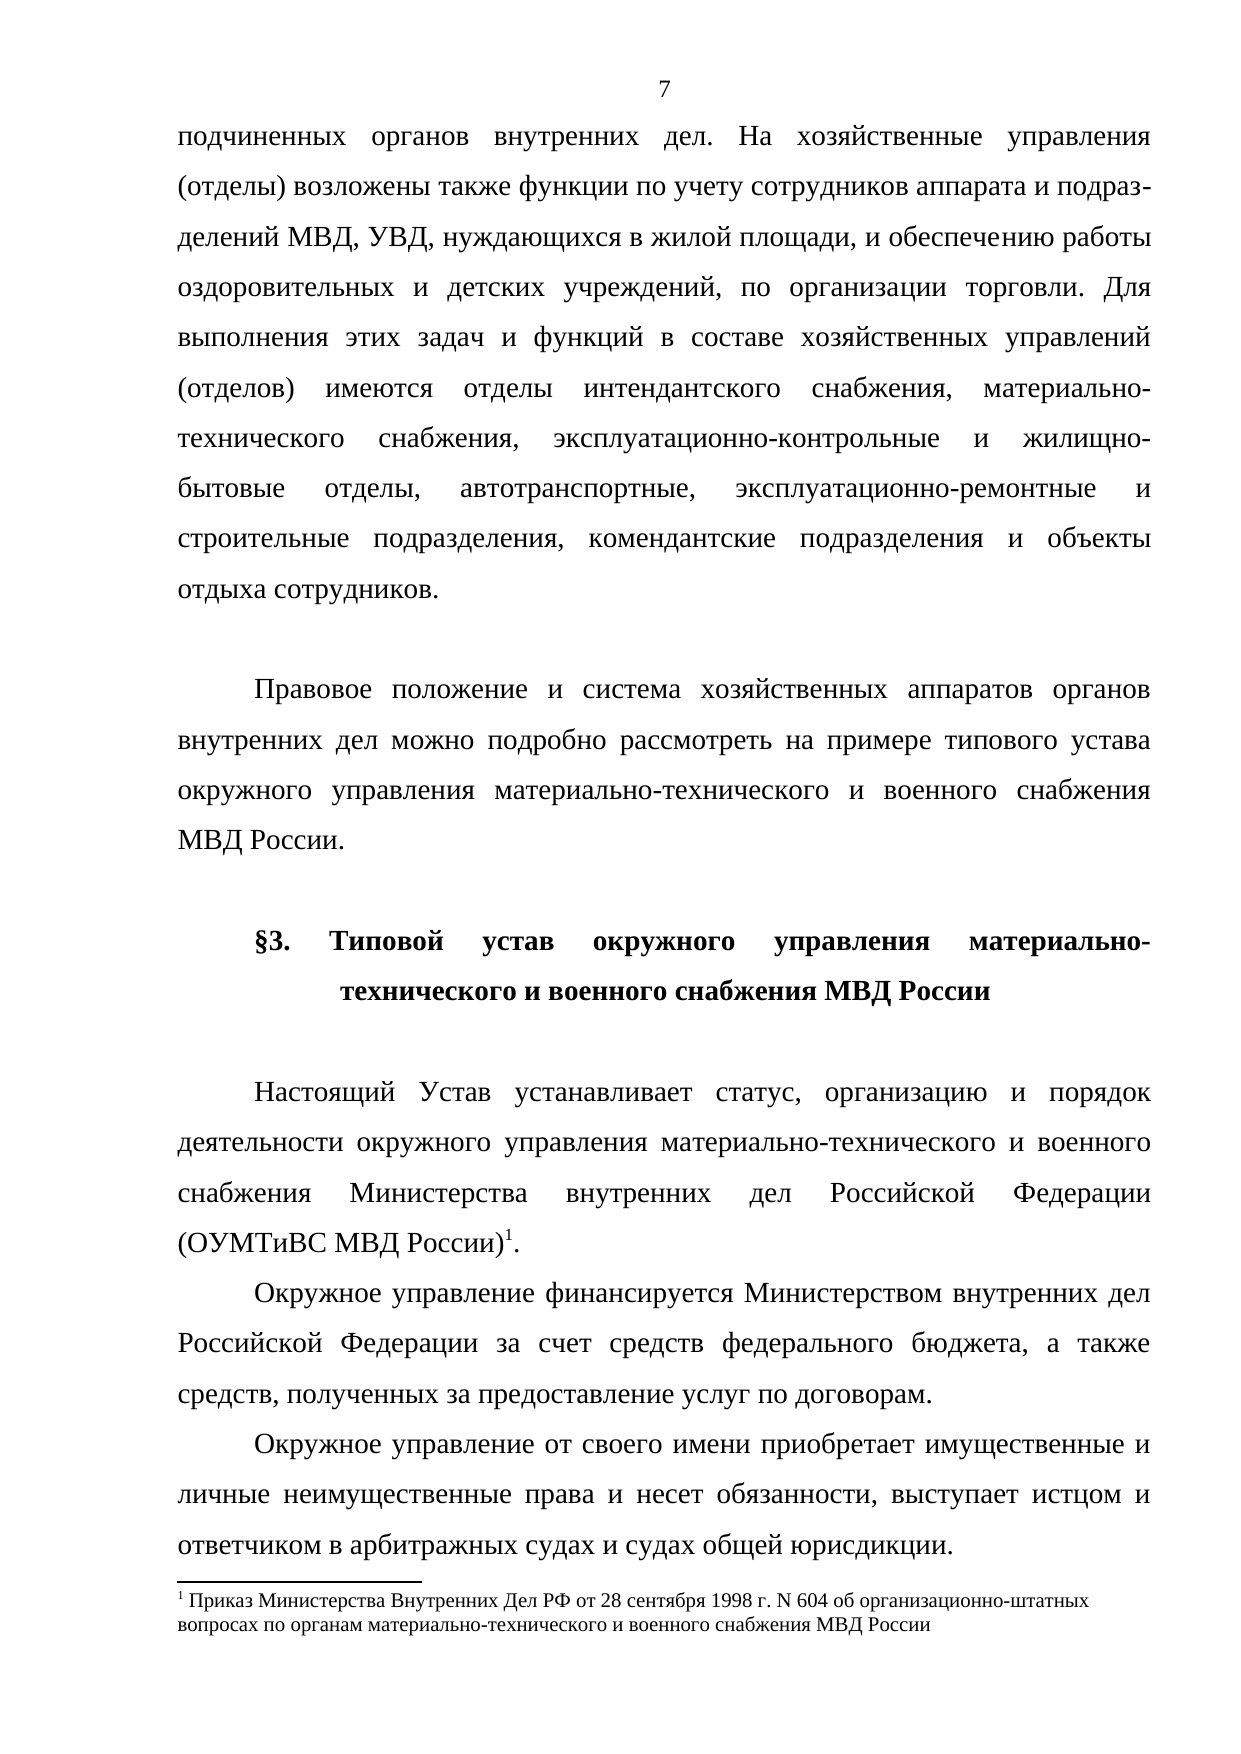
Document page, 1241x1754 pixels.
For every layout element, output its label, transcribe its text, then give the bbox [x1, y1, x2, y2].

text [177, 118, 1152, 604]
text Окружное управление от своего имени приобретает имущественные и личные неимущественные права и несет обязанности, выступает истцом и ответчиком в арбитражных судах и судах общей юрисдикции. [177, 1426, 1152, 1560]
text §3. Типовой устав окружного управления материально-технического и военного снабжения МВД России [254, 923, 1152, 1007]
text Окружное управление финансируется Министерством внутренних дел Российской Федерации за счет средств федерального бюджета, а также средств, полученных за предоставление услуг по договорам. [177, 1275, 1152, 1409]
text Настоящий Устав устанавливает статус, организацию и порядок деятельности окружного управления материально-технического и военного снабжения Министерства внутренних дел Российской Федерации (ОУМТиВС МВД России). [177, 1074, 1152, 1258]
text Правовое положение и система хозяйственных аппаратов органов внутренних дел можно подробно рассмотреть на примере типового устава окружного управления материально-технического и военного снабжения МВД России. [177, 672, 1152, 856]
